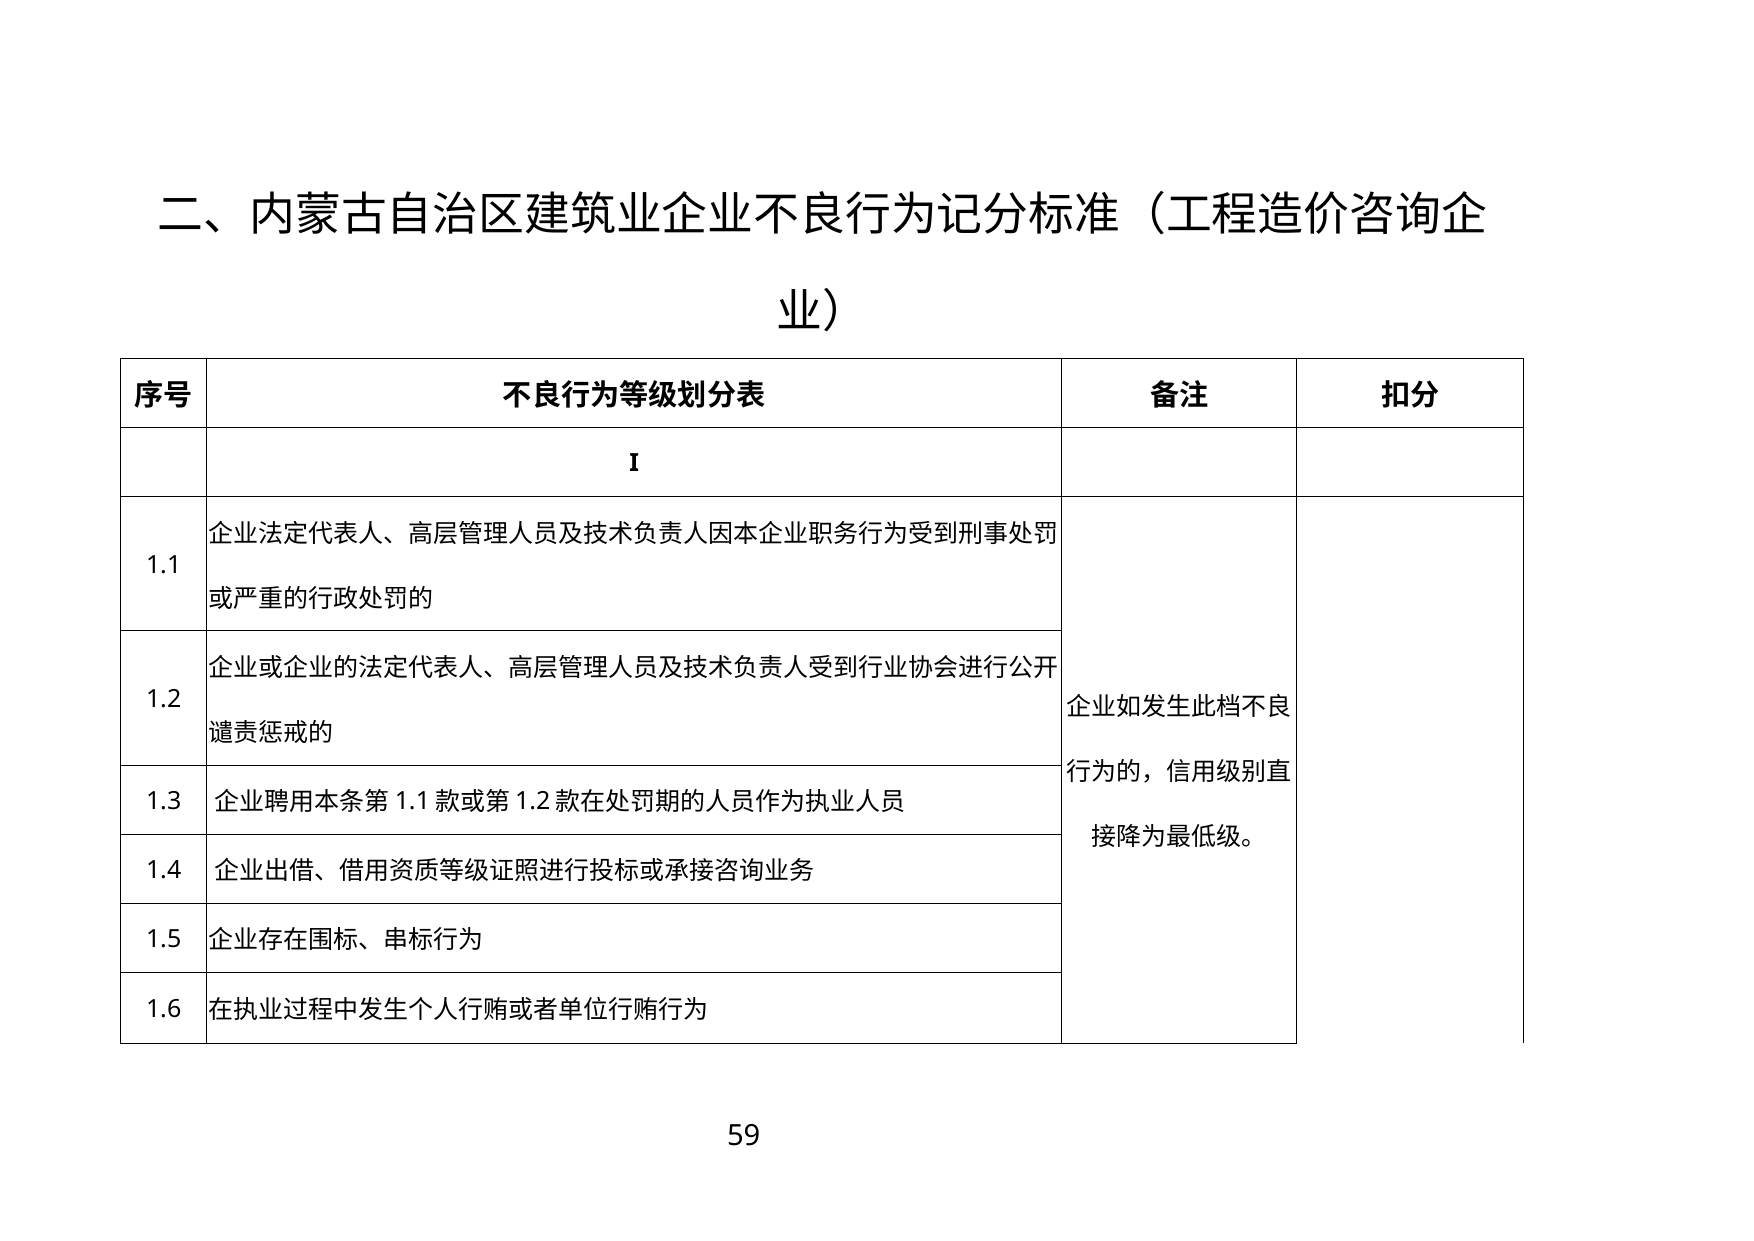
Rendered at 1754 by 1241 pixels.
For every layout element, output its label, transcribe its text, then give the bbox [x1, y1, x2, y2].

table_cell [1062, 428, 1296, 496]
table_cell 企业如发生此档不良行为的，信用级别直接降为最低级。 [1062, 497, 1296, 1042]
table_cell [121, 428, 206, 496]
table_cell 备注 [1062, 359, 1296, 427]
table_header 二、内蒙古自治区建筑业企业不良行为记分标准（工程造价咨询企业） [120, 160, 1524, 358]
table_cell I [207, 428, 1061, 496]
table_cell 1.1 [121, 497, 206, 630]
table_cell [1297, 497, 1523, 1042]
table_cell 在执业过程中发生个人行贿或者单位行贿行为 [207, 973, 1061, 1042]
table_cell [1297, 428, 1523, 496]
table_cell 1.3 [121, 766, 206, 834]
table_cell 企业法定代表人、高层管理人员及技术负责人因本企业职务行为受到刑事处罚或严重的行政处罚的 [207, 497, 1061, 630]
table_cell 1.4 [121, 835, 206, 903]
table_cell 企业出借、借用资质等级证照进行投标或承接咨询业务 [207, 835, 1061, 903]
table_cell 企业聘用本条第1.1款或第1.2款在处罚期的人员作为执业人员 [207, 766, 1061, 834]
table_cell 1.2 [121, 631, 206, 764]
table_cell 1.5 [121, 904, 206, 972]
table_cell 企业存在围标、串标行为 [207, 904, 1061, 972]
table_cell 序号 [121, 359, 206, 427]
table_cell 企业或企业的法定代表人、高层管理人员及技术负责人受到行业协会进行公开谴责惩戒的 [207, 631, 1061, 764]
table_cell 1.6 [121, 973, 206, 1042]
table_cell 不良行为等级划分表 [207, 359, 1061, 427]
table_cell 扣分 [1297, 359, 1523, 427]
